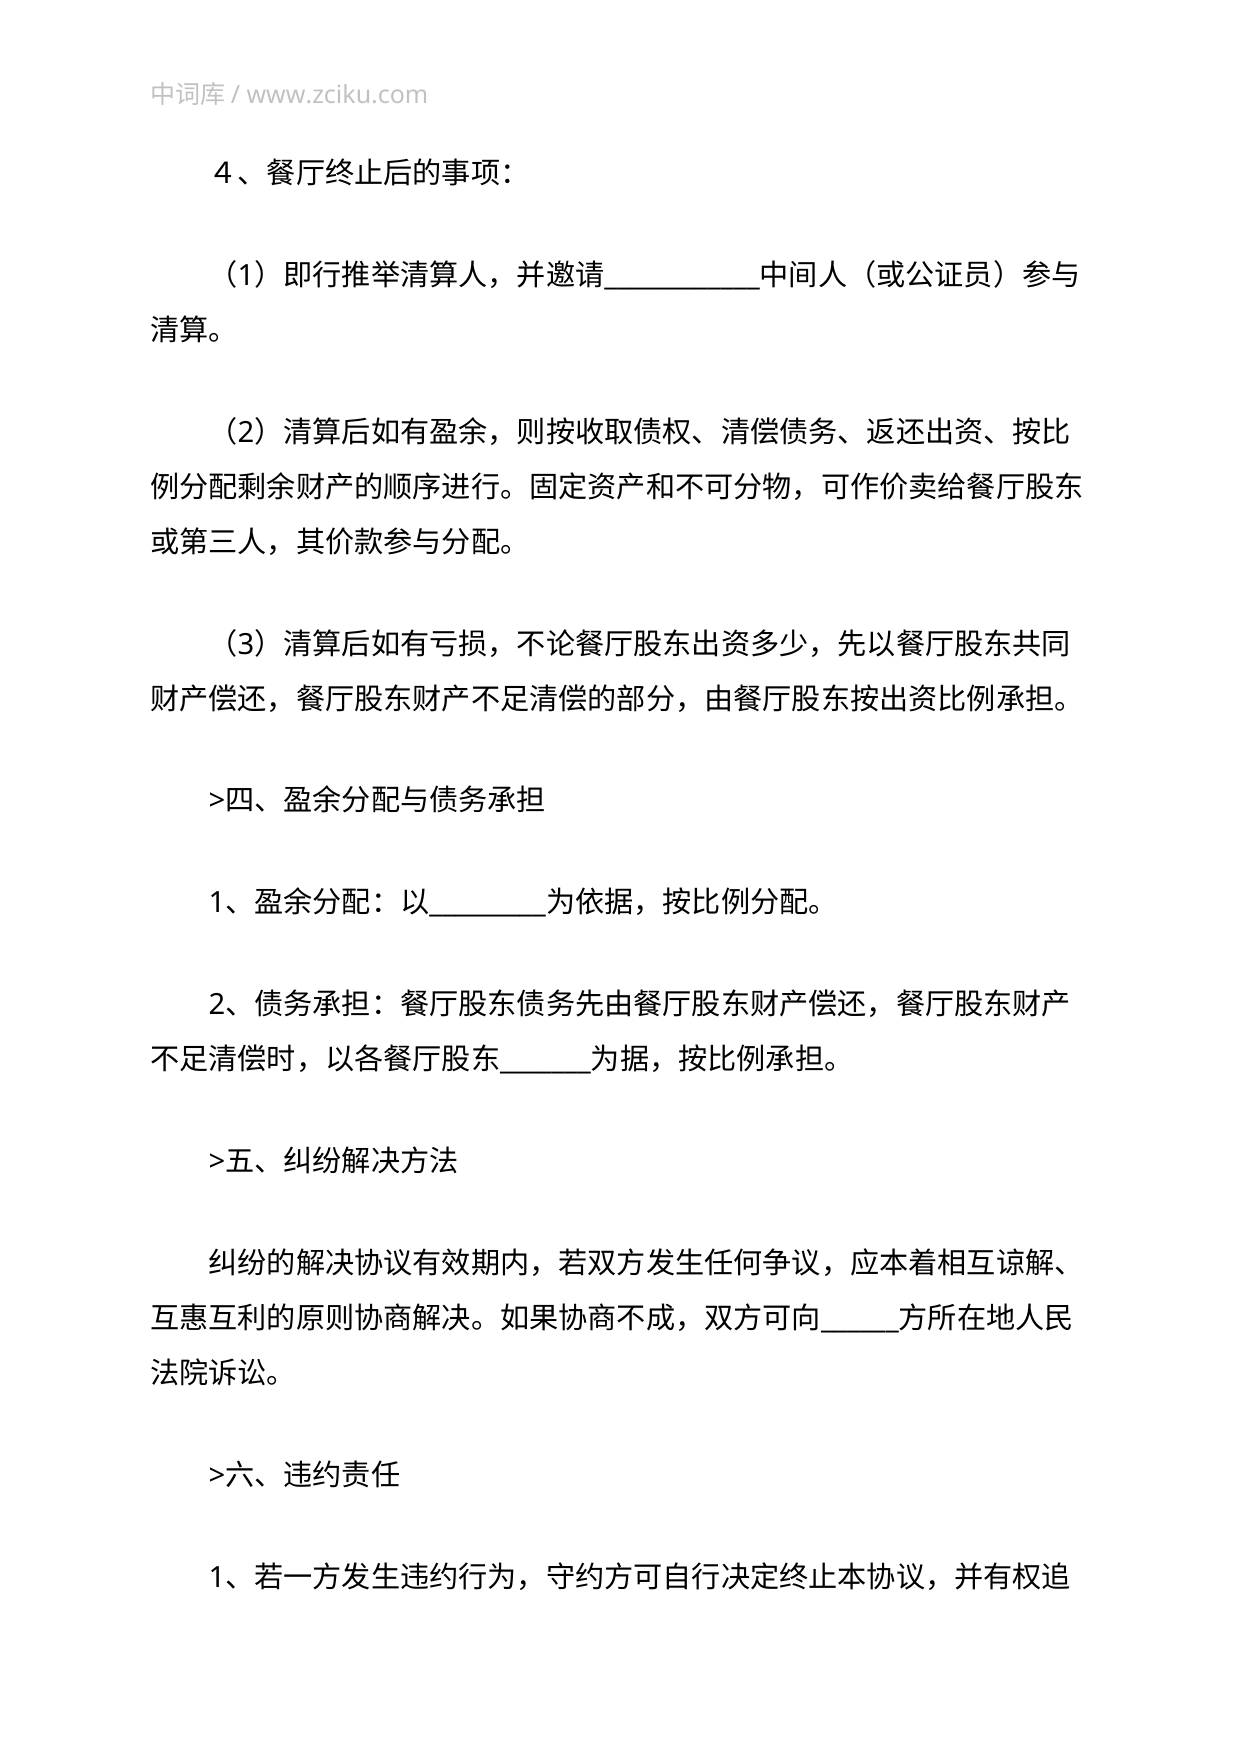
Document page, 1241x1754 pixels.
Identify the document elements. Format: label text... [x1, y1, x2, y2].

text >六、违约责任 [150, 1452, 1090, 1494]
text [150, 1553, 1090, 1596]
text 1、盈余分配：以_________为依据，按比例分配。 [150, 879, 1090, 921]
text >五、纠纷解决方法 [150, 1138, 1090, 1180]
text （2）清算后如有盈余，则按收取债权、清偿债务、返还出资、按比例分配剩余财产的顺序进行。固定资产和不可分物，可作价卖给餐厅股东或第三人，其价款参与分配。 [150, 408, 1090, 561]
text >四、盈余分配与债务承担 [150, 777, 1090, 819]
text 2、债务承担：餐厅股东债务先由餐厅股东财产偿还，餐厅股东财产不足清偿时，以各餐厅股东_______为据，按比例承担。 [150, 981, 1090, 1078]
text （3）清算后如有亏损，不论餐厅股东出资多少，先以餐厅股东共同财产偿还，餐厅股东财产不足清偿的部分，由餐厅股东按出资比例承担。 [150, 620, 1090, 717]
text ４、餐厅终止后的事项： [150, 150, 1090, 192]
text （1）即行推举清算人，并邀请____________中间人（或公证员）参与清算。 [150, 252, 1090, 349]
text 纠纷的解决协议有效期内，若双方发生任何争议，应本着相互谅解、互惠互利的原则协商解决。如果协商不成，双方可向______方所在地人民法院诉讼。 [150, 1240, 1090, 1392]
